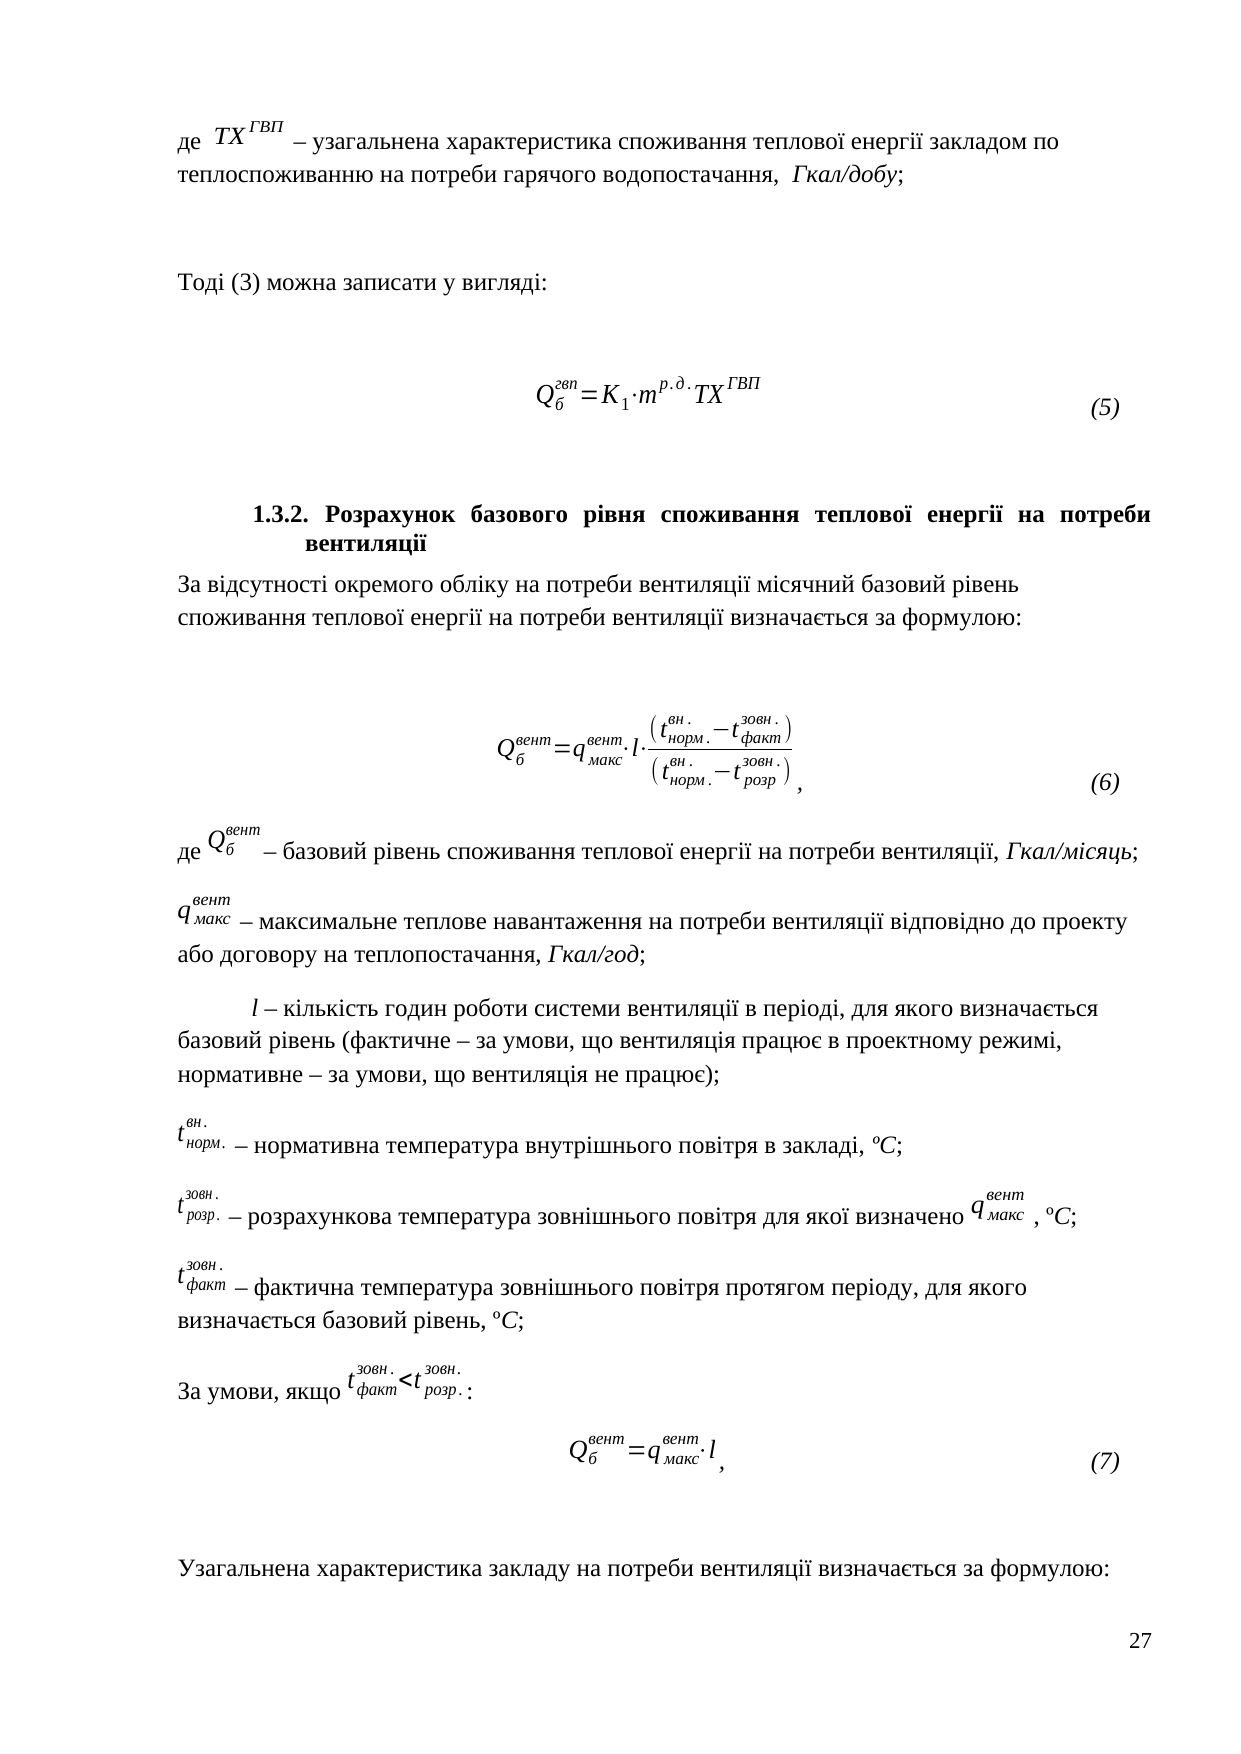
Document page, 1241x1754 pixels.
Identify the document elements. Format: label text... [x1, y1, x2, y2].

text , (7) [177, 1430, 1152, 1474]
text – нормативна температура внутрішнього повітря в закладі, ºС; [177, 1112, 1152, 1158]
text – фактична температура зовнішнього повітря протягом періоду, для якого визначається базовий рівень, ºС; [177, 1255, 1152, 1334]
list Розрахунок базового рівня споживання теплової енергії на потреби вентиляції [252, 499, 1152, 557]
text (5) [177, 374, 1152, 421]
text – максимальне теплове навантаження на потреби вентиляції відповідно до проекту або договору на теплопостачання, Гкал/год; [177, 890, 1152, 967]
text За умови, якщо : [177, 1359, 1152, 1405]
text l – кількість годин роботи системи вентиляції в періоді, для якого визначається базовий рівень (фактичне – за умови, що вентиляція працює в проектному режимі, нормативне – за умови, що вентиляція не працює); [177, 993, 1152, 1087]
text Тоді (3) можна записати у вигляді: [177, 267, 1152, 296]
text де – базовий рівень споживання теплової енергії на потреби вентиляції, Гкал/місяць; [177, 820, 1152, 865]
text , (6) [177, 710, 1152, 795]
text Узагальнена характеристика закладу на потреби вентиляції визначається за формулою: [177, 1553, 1152, 1582]
text – розрахункова температура зовнішнього повітря для якої визначено , ºС; [177, 1184, 1152, 1230]
text За відсутності окремого обліку на потреби вентиляції місячний базовий рівень споживання теплової енергії на потреби вентиляції визначається за формулою: [177, 569, 1152, 631]
text де – узагальнена характеристика споживання теплової енергії закладом по теплоспоживанню на потреби гарячого водопостачання, Гкал/добу; [177, 118, 1152, 188]
